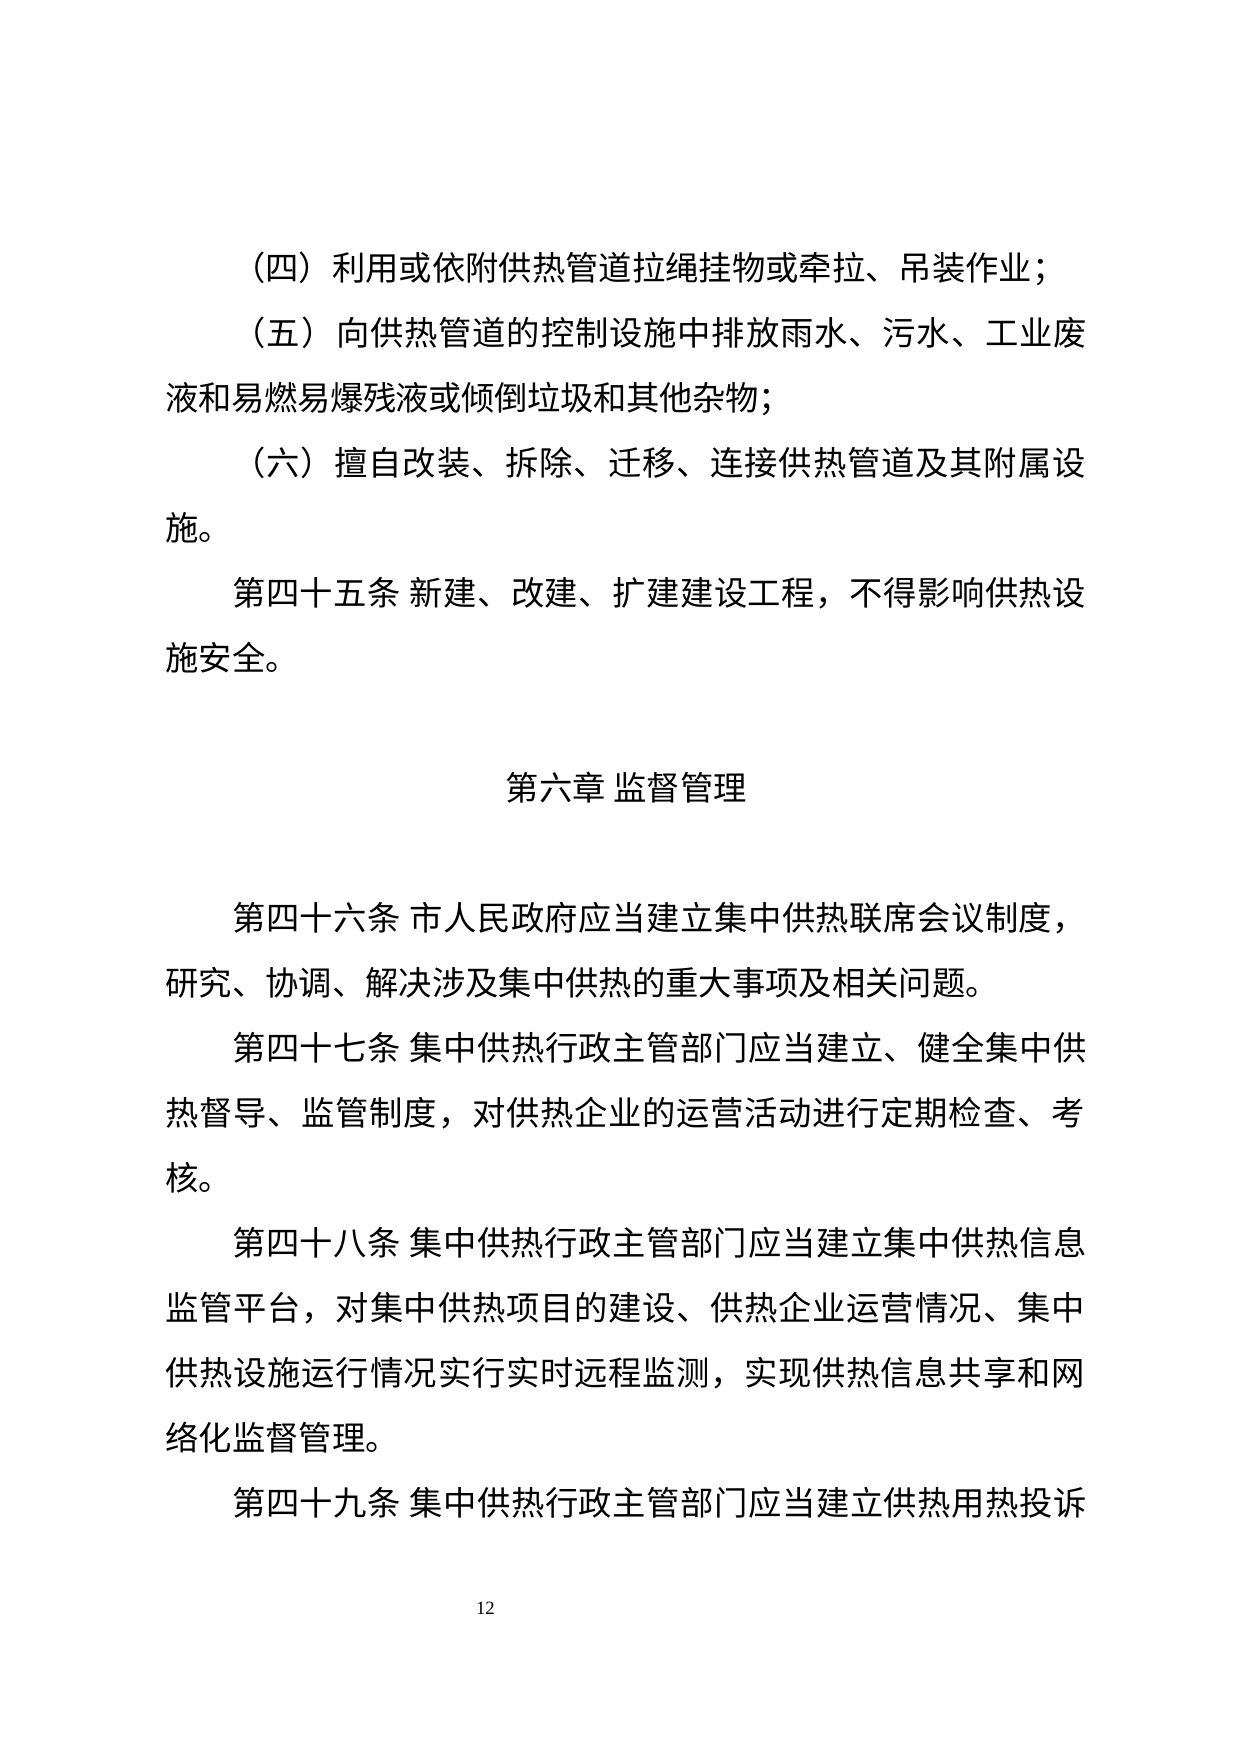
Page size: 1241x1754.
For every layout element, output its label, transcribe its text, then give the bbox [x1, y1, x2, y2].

text 第四十六条 市人民政府应当建立集中供热联席会议制度，研究、协调、解决涉及集中供热的重大事项及相关问题。 [165, 883, 1087, 1013]
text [165, 1468, 1087, 1533]
text 第四十七条 集中供热行政主管部门应当建立、健全集中供热督导、监管制度，对供热企业的运营活动进行定期检查、考核。 [165, 1013, 1087, 1208]
text 第六章 监督管理 [165, 753, 1087, 818]
text （五）向供热管道的控制设施中排放雨水、污水、工业废液和易燃易爆残液或倾倒垃圾和其他杂物； [165, 298, 1087, 428]
text （六）擅自改装、拆除、迁移、连接供热管道及其附属设施。 [165, 428, 1087, 558]
text 第四十五条 新建、改建、扩建建设工程，不得影响供热设施安全。 [165, 558, 1087, 688]
text （四）利用或依附供热管道拉绳挂物或牵拉、吊装作业； [165, 233, 1087, 298]
text 第四十八条 集中供热行政主管部门应当建立集中供热信息监管平台，对集中供热项目的建设、供热企业运营情况、集中供热设施运行情况实行实时远程监测，实现供热信息共享和网络化监督管理。 [165, 1208, 1087, 1468]
